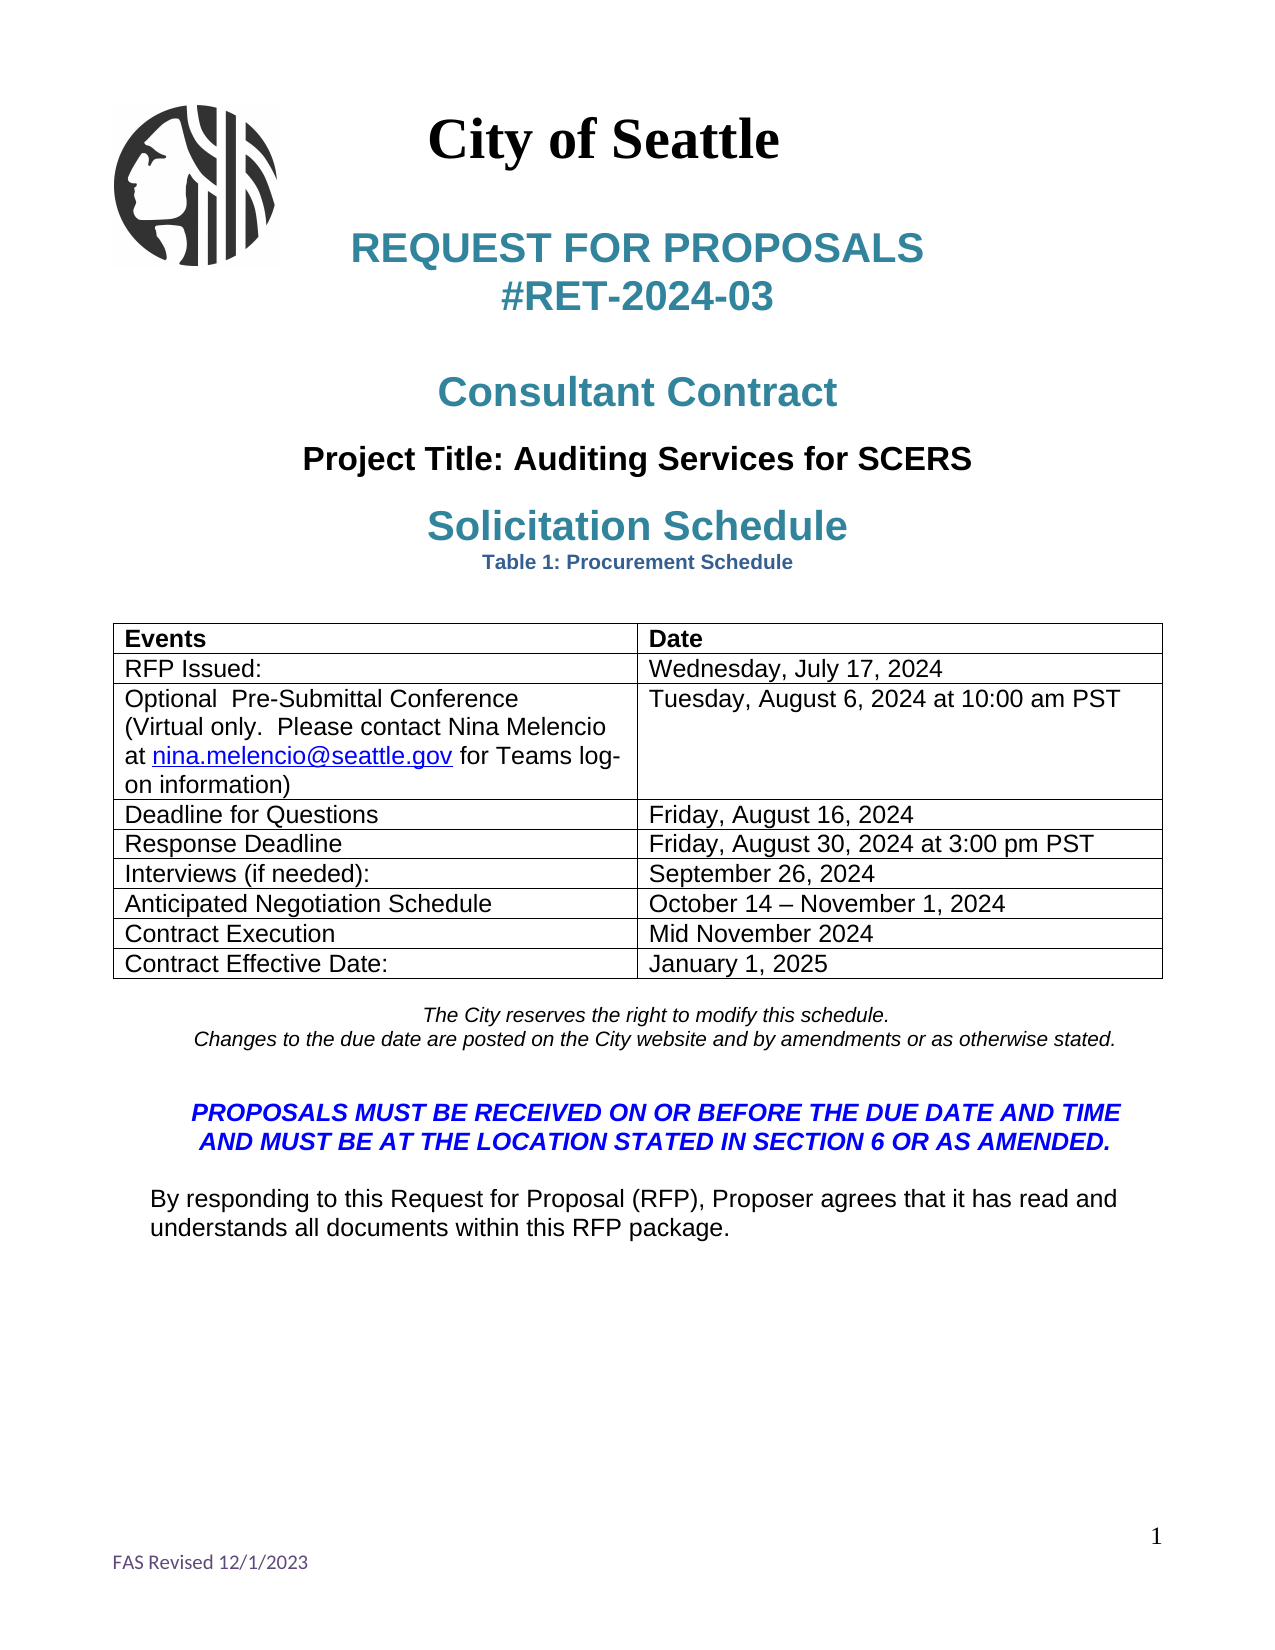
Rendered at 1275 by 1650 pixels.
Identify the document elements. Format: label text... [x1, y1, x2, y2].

table_cell Tuesday, August 6, 2024 at 10:00 am PST [638, 684, 1162, 799]
table_cell Friday, August 30, 2024 at 3:00 pm PST [638, 830, 1162, 858]
table_cell Mid November 2024 [638, 919, 1162, 948]
table_cell Anticipated Negotiation Schedule [114, 889, 637, 918]
text Table 1: Procurement Schedule [112, 549, 1162, 573]
text Consultant Contract [112, 367, 1162, 415]
text Changes to the due date are posted on the City website and by amendments or as otherwise stated. [150, 1026, 1162, 1050]
table_cell Contract Execution [114, 919, 637, 948]
table_cell Response Deadline [114, 830, 637, 858]
text By responding to this Request for Proposal (RFP), Proposer agrees that it has read and understands all documents within this RFP package. [150, 1184, 1162, 1242]
table_cell Interviews (if needed): [114, 859, 637, 888]
picture [112, 103, 279, 268]
table_cell RFP Issued: [114, 654, 637, 683]
text REQUEST FOR PROPOSALS [112, 223, 1162, 271]
text #RET-2024-03 [112, 271, 1162, 319]
text PROPOSALS MUST BE RECEIVED ON OR BEFORE THE DUE DATE AND TIME [150, 1098, 1162, 1127]
table_cell Contract Effective Date: [114, 949, 637, 977]
table_cell Optional Pre-Submittal Conference (Virtual only. Please contact Nina Melencio at nina.melencio@seattle.gov for Teams log-on information) [114, 684, 637, 799]
table_cell October 14 – November 1, 2024 [638, 889, 1162, 918]
table_cell September 26, 2024 [638, 859, 1162, 888]
text The City reserves the right to modify this schedule. [150, 1002, 1162, 1026]
text AND MUST BE AT THE LOCATION STATED IN SECTION 6 OR AS AMENDED. [150, 1127, 1162, 1156]
table_cell Deadline for Questions [114, 800, 637, 828]
text City of Seattle [279, 104, 1050, 171]
text Solicitation Schedule [112, 502, 1162, 549]
table_cell Friday, August 16, 2024 [638, 800, 1162, 828]
table_header Date [638, 624, 1162, 653]
text Project Title: Auditing Services for SCERS [112, 439, 1162, 478]
table_cell January 1, 2025 [638, 949, 1162, 977]
table_header Events [114, 624, 637, 653]
table_cell Wednesday, July 17, 2024 [638, 654, 1162, 683]
